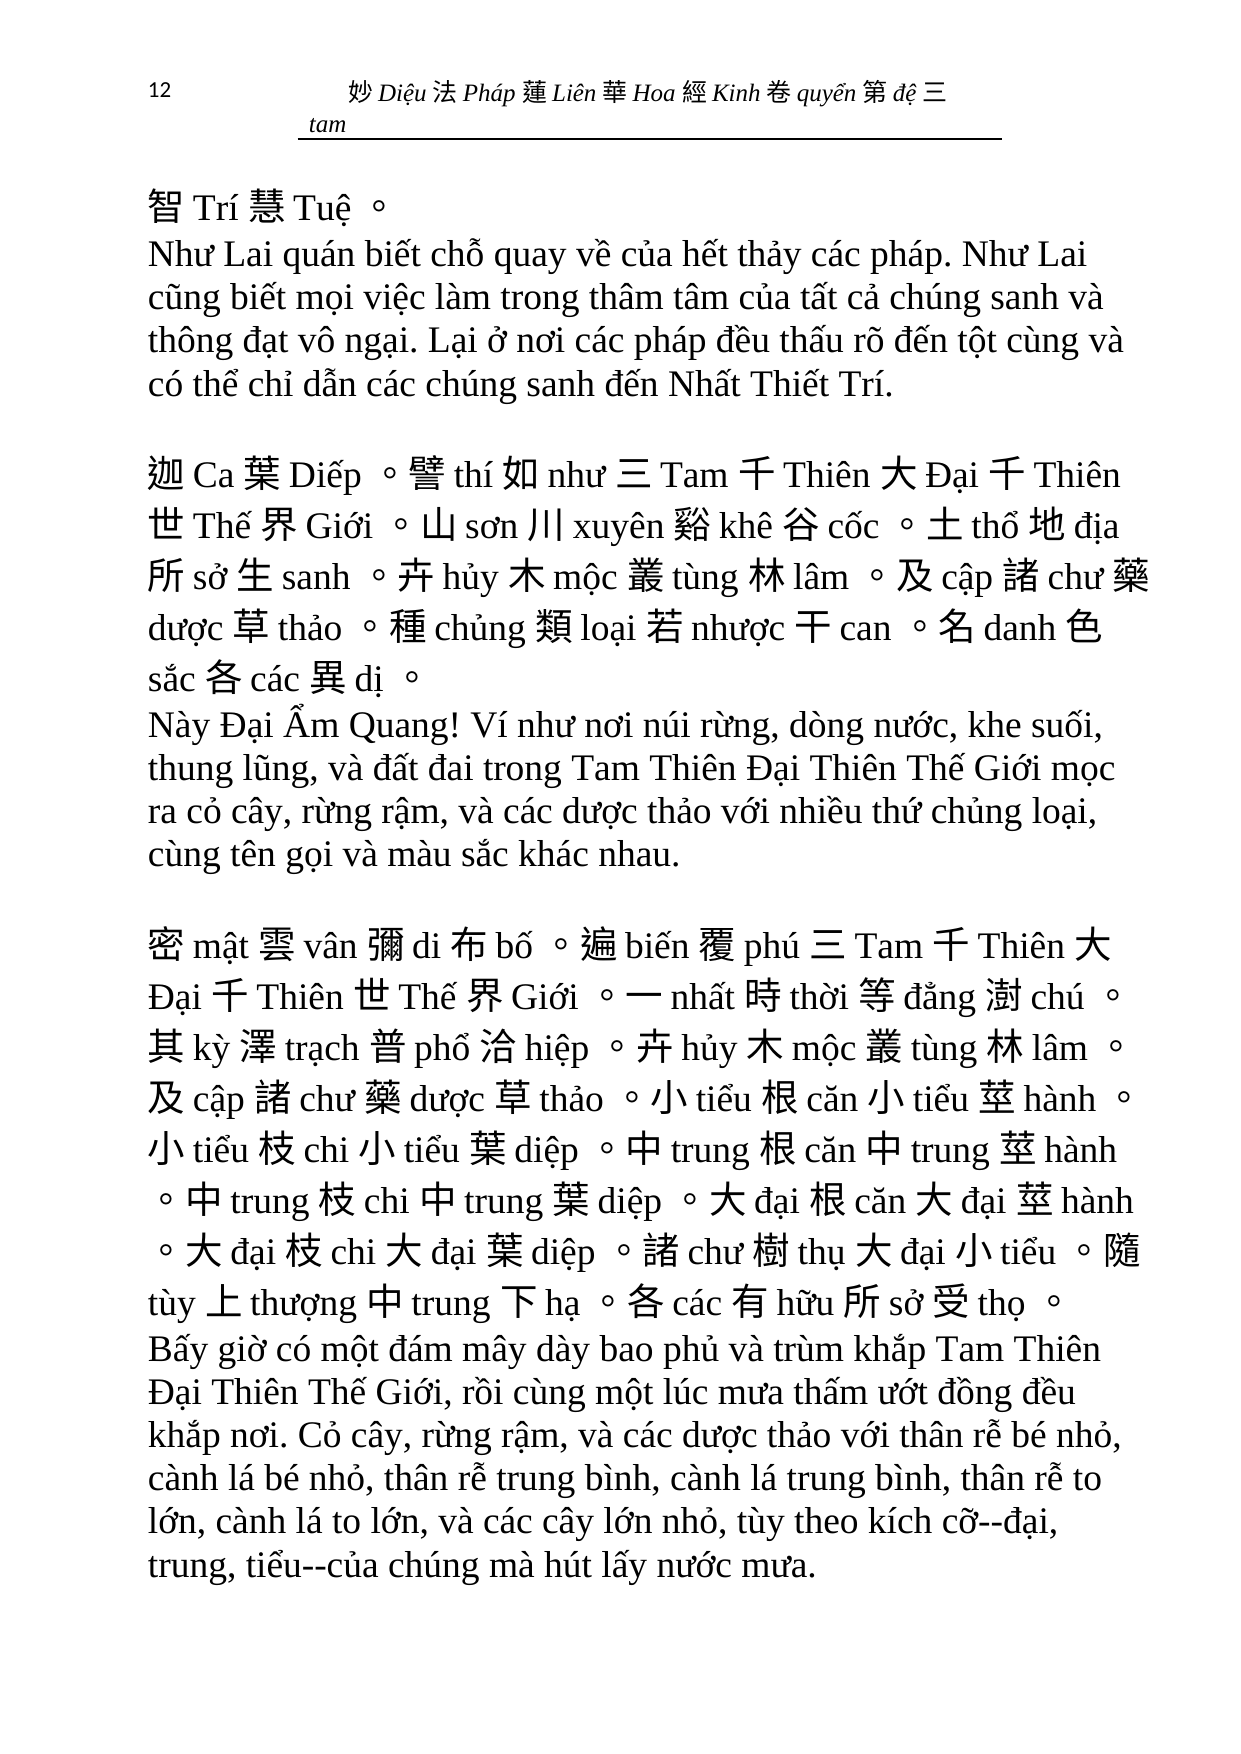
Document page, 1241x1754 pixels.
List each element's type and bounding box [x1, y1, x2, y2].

text [148, 181, 1152, 1628]
